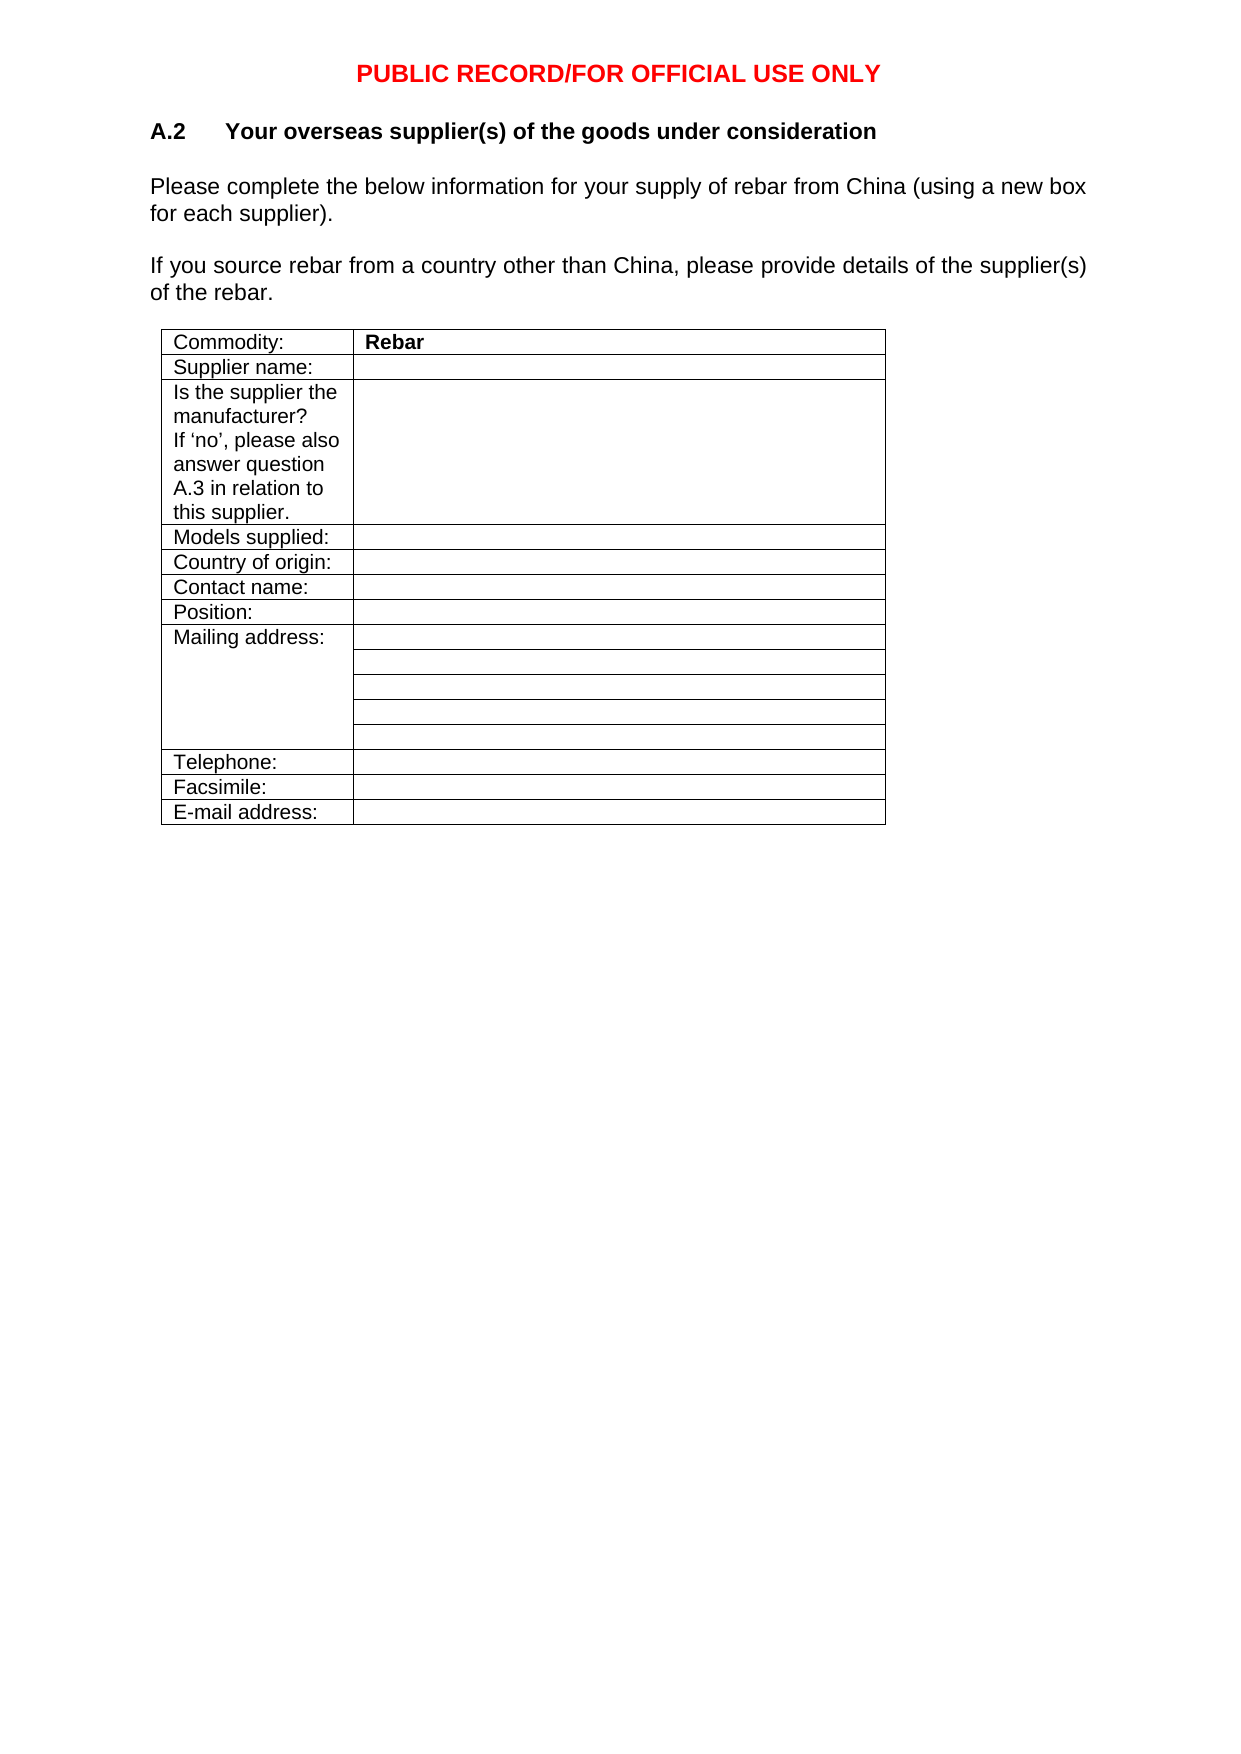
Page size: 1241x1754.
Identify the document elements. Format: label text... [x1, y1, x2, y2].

table_cell Models supplied: [162, 525, 353, 549]
table_cell Mailing address: [162, 625, 353, 749]
table_cell Telephone: [162, 750, 353, 774]
table_cell [354, 575, 885, 599]
table_cell [354, 750, 885, 774]
table_cell Supplier name: [162, 355, 353, 379]
table_cell [354, 675, 885, 699]
table_cell [354, 525, 885, 549]
text A.2 Your overseas supplier(s) of the goods under consideration [150, 118, 1087, 144]
table_cell E-mail address: [162, 800, 353, 824]
table_header Rebar [354, 330, 885, 354]
table_cell [354, 600, 885, 624]
table_cell [354, 700, 885, 724]
table_cell [354, 355, 885, 379]
table_cell Facsimile: [162, 775, 353, 799]
table_cell [354, 800, 885, 824]
table_cell [354, 650, 885, 674]
table_cell [354, 380, 885, 524]
table_cell [354, 550, 885, 574]
table_cell Is the supplier the manufacturer? If ‘no’, please also answer question A.3 in relation to this supplier. [162, 380, 353, 524]
table_header Commodity: [162, 330, 353, 354]
text Please complete the below information for your supply of rebar from China (using a new box for each supplier). [150, 173, 1087, 226]
table_cell [354, 775, 885, 799]
table_cell Position: [162, 600, 353, 624]
text If you source rebar from a country other than China, please provide details of the supplier(s) of the rebar. [150, 252, 1087, 305]
table_cell Contact name: [162, 575, 353, 599]
table_cell [354, 625, 885, 649]
table_cell [354, 725, 885, 749]
table_cell Country of origin: [162, 550, 353, 574]
